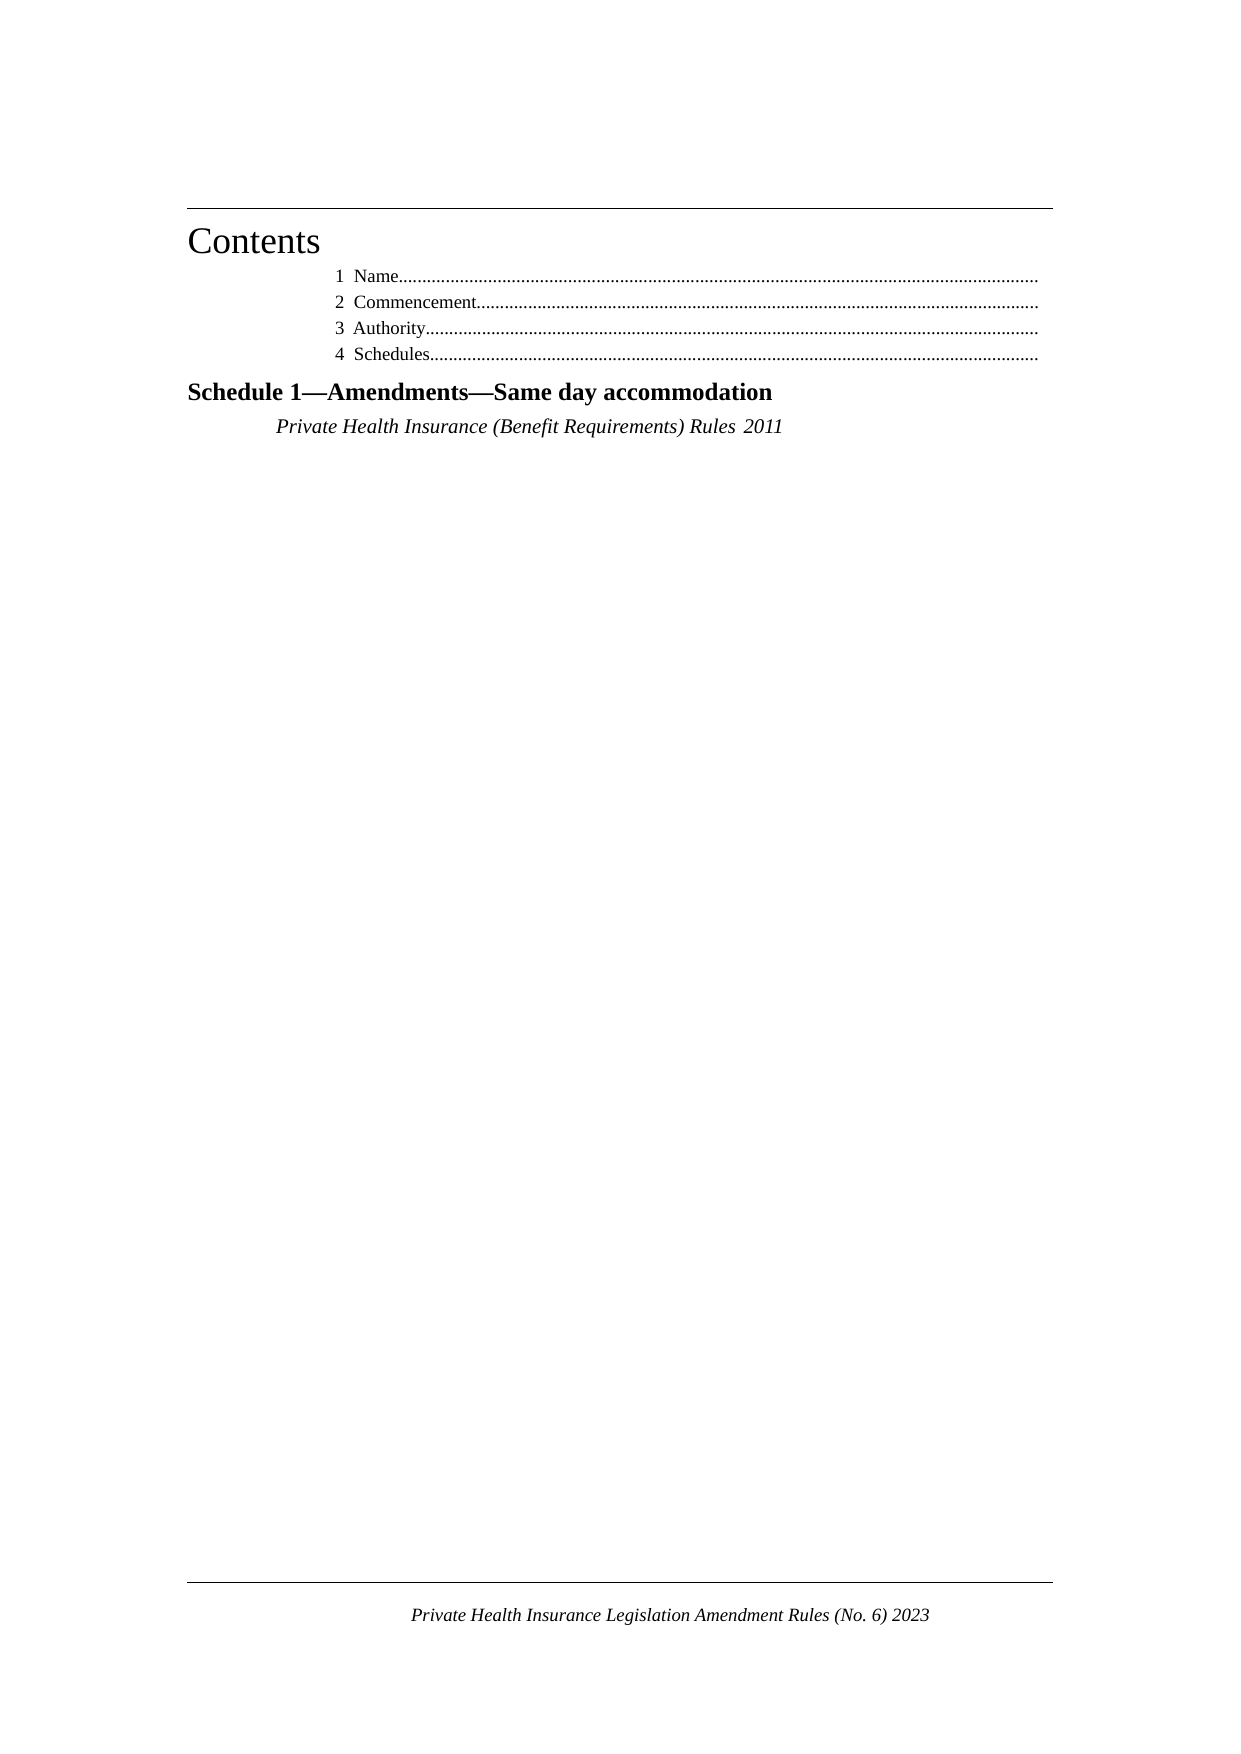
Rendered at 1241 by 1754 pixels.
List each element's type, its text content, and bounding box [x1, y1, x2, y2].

text 1 Name 1 [335, 265, 994, 287]
text Private Health Insurance (Benefit Requirements) Rules 2011 2 [276, 414, 994, 438]
text 4 Schedules 1 [335, 342, 994, 364]
text 2 Commencement 1 [335, 291, 994, 313]
text 3 Authority 1 [335, 317, 994, 338]
text Contents [187, 218, 1053, 261]
text Schedule 1—Amendments—Same day accommodation 2 [187, 377, 994, 405]
